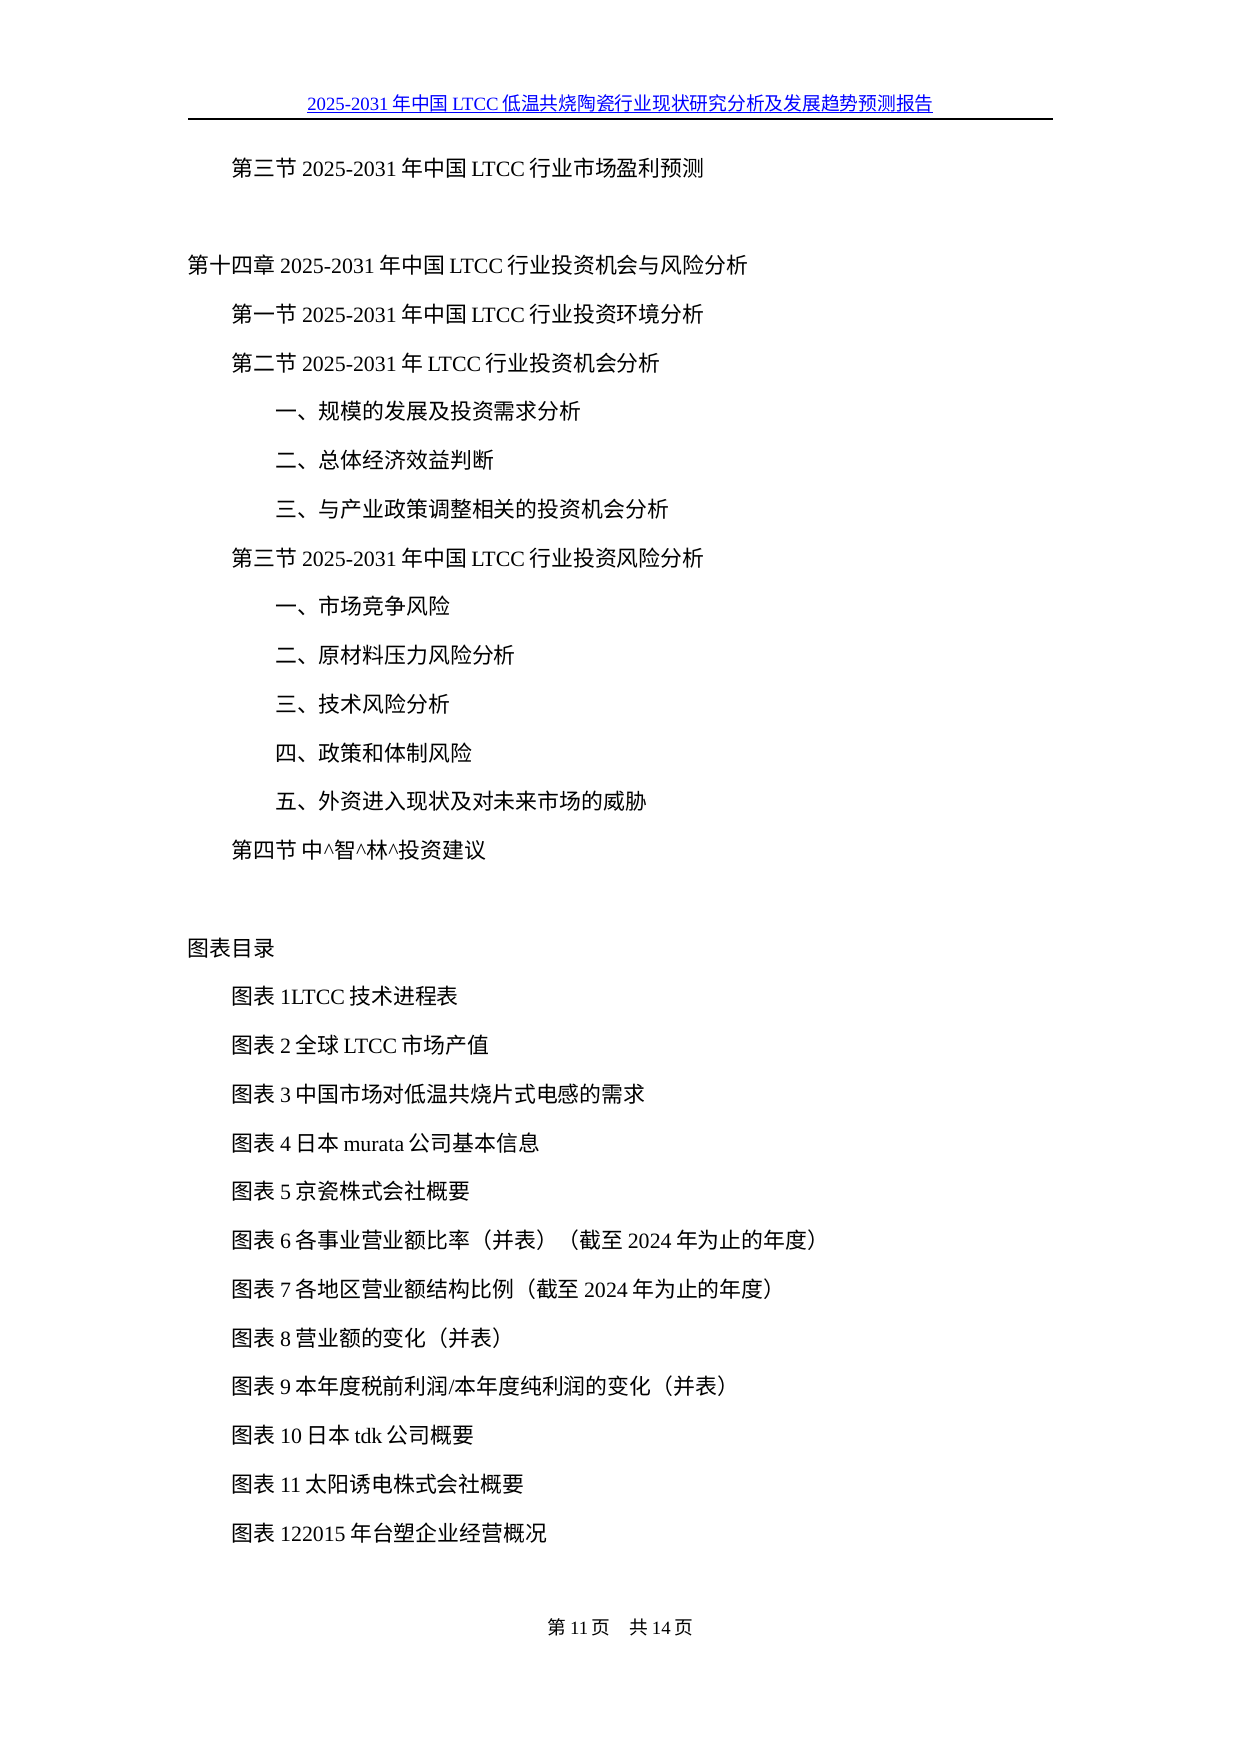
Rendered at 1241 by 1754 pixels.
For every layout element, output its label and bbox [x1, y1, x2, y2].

text [187, 150, 1053, 1548]
